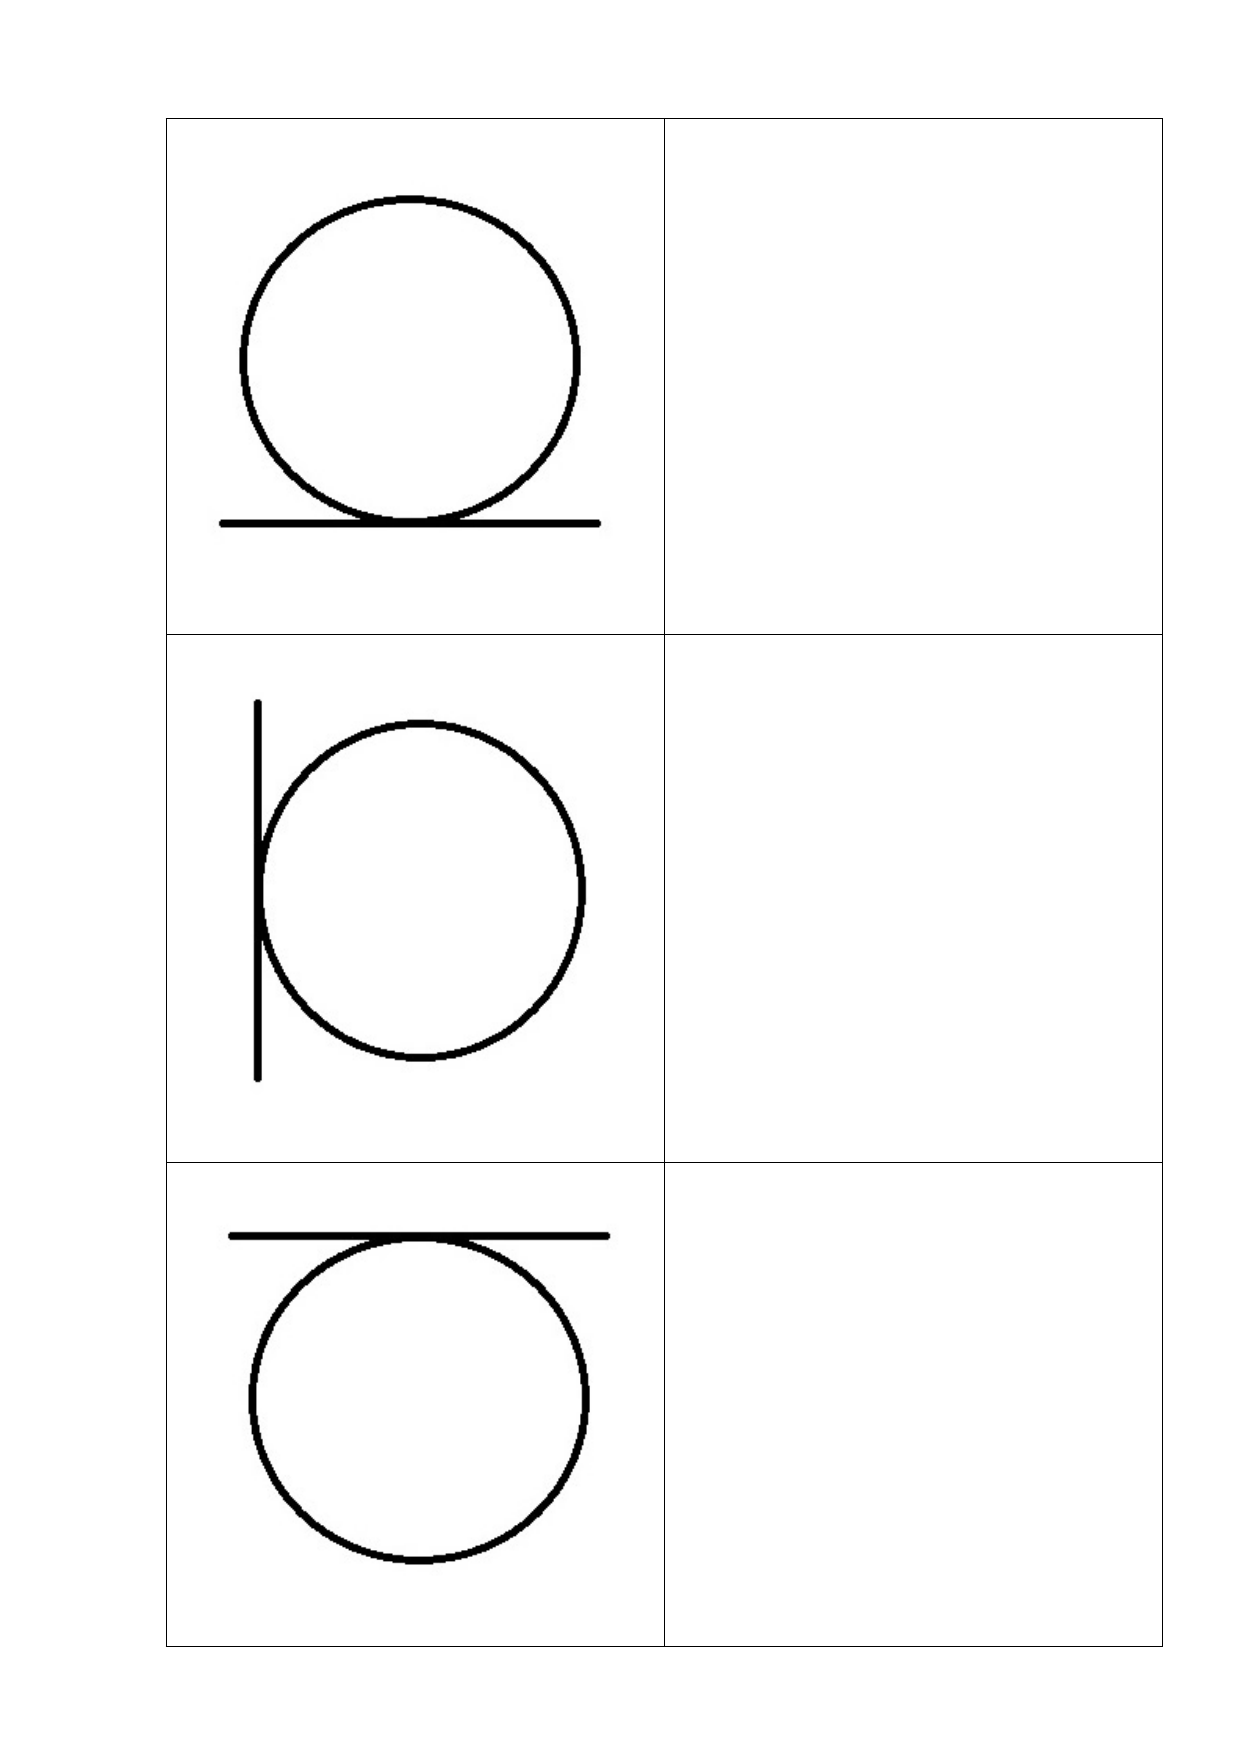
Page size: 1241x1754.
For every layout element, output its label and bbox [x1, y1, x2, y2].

picture [226, 685, 605, 1098]
table_header [665, 119, 1162, 634]
picture [205, 1213, 626, 1582]
table_cell [665, 635, 1162, 1162]
picture [199, 169, 631, 570]
table_cell [167, 1163, 664, 1646]
table_cell [665, 1163, 1162, 1646]
table_cell [167, 635, 664, 1162]
table_header [167, 119, 664, 634]
